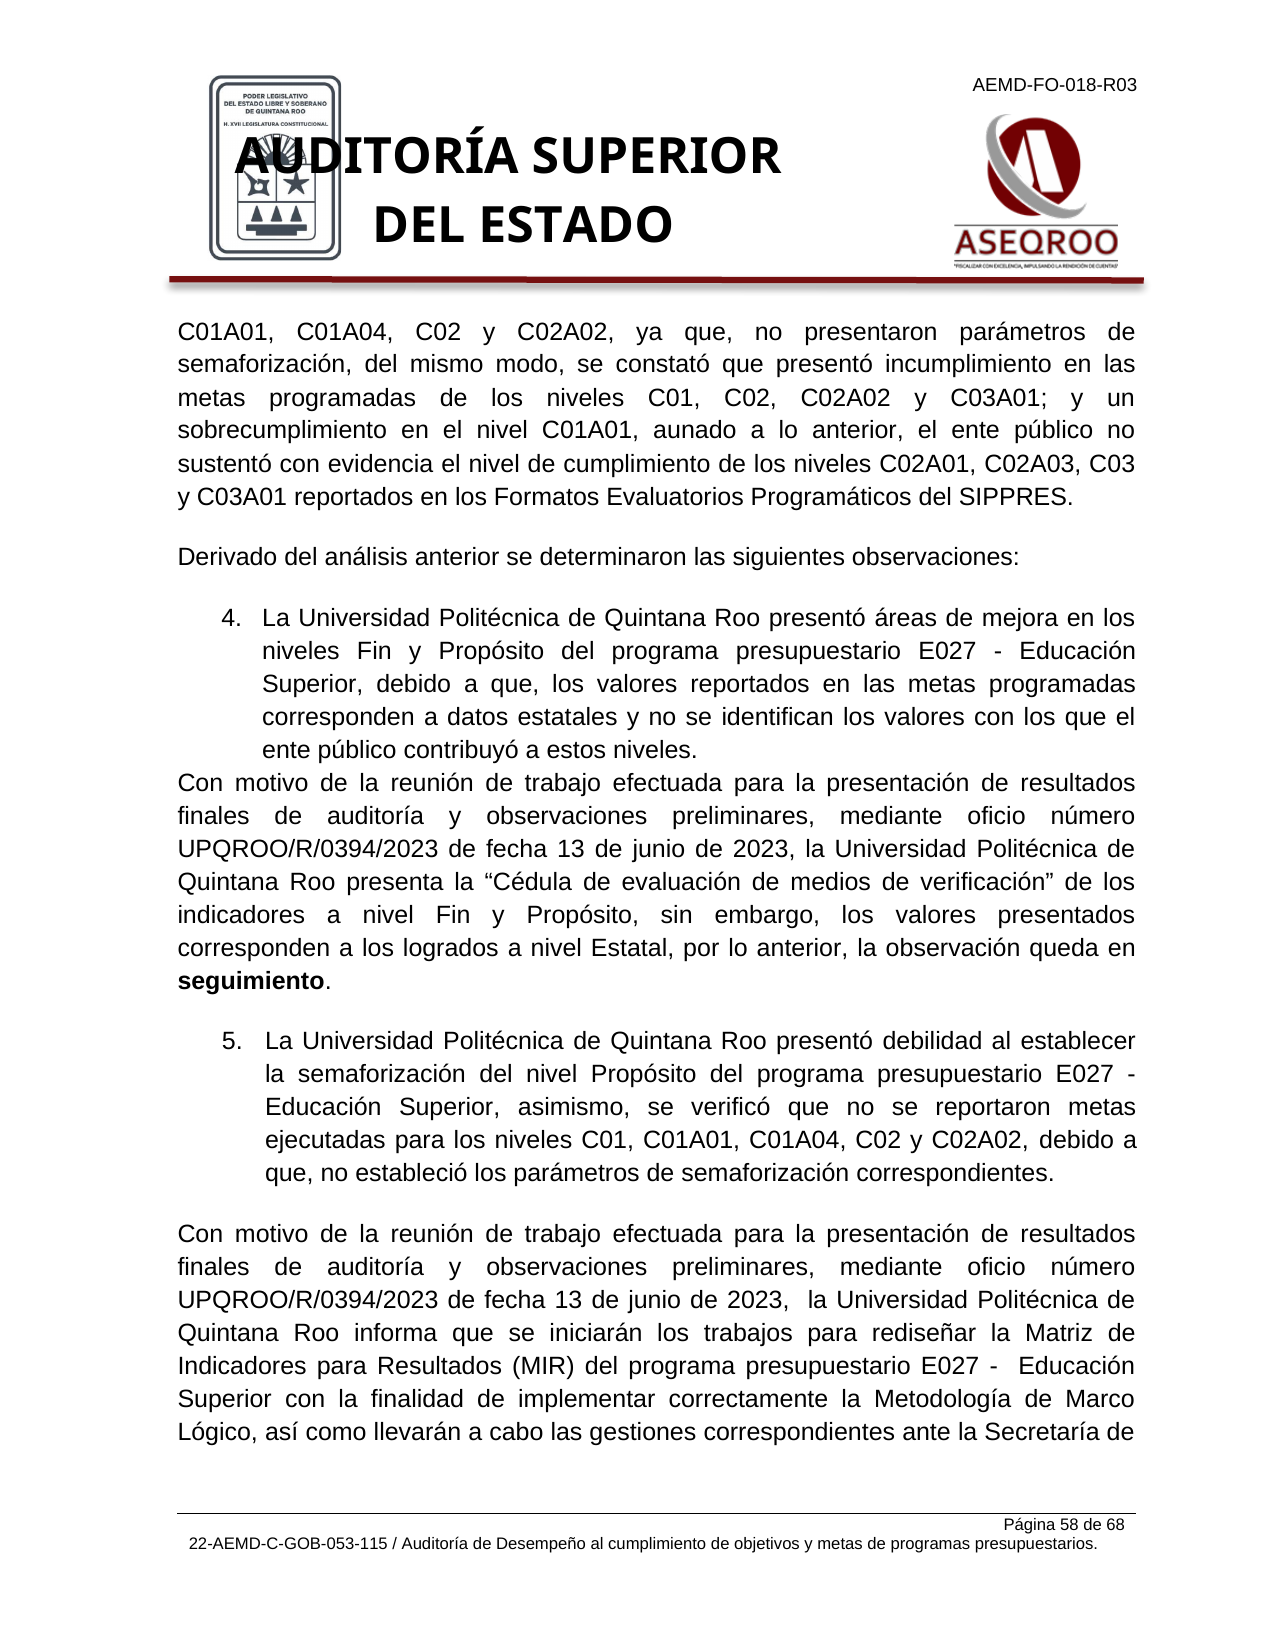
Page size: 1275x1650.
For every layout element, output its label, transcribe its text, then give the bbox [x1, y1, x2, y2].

text Con motivo de la reunión de trabajo efectuada para la presentación de resultados finales de auditoría y observaciones preliminares, mediante oficio número UPQROO/R/0394/2023 de fecha 13 de junio de 2023, la Universidad Politécnica de Quintana Roo presenta la “Cédula de evaluación de medios de verificación” de los indicadores a nivel Fin y Propósito, sin embargo, los valores presentados corresponden a los logrados a nivel Estatal, por lo anterior, la observación queda en seguimiento. [177, 768, 1137, 994]
list La Universidad Politécnica de Quintana Roo presentó debilidad al establecer la semaforización del nivel Propósito del programa presupuestario E027 - Educación Superior, asimismo, se verificó que no se reportaron metas ejecutadas para los niveles C01, C01A01, C01A04, C02 y C02A02, debido a que, no estableció los parámetros de semaforización correspondientes. [222, 1026, 1137, 1187]
list La Universidad Politécnica de Quintana Roo presentó áreas de mejora en los niveles Fin y Propósito del programa presupuestario E027 - Educación Superior, debido a que, los valores reportados en las metas programadas corresponden a datos estatales y no se identifican los valores con los que el ente público contribuyó a estos niveles. [221, 603, 1137, 763]
picture [954, 114, 1118, 269]
picture [207, 75, 342, 261]
text Derivado del análisis anterior se determinaron las siguientes observaciones: [177, 542, 1137, 571]
